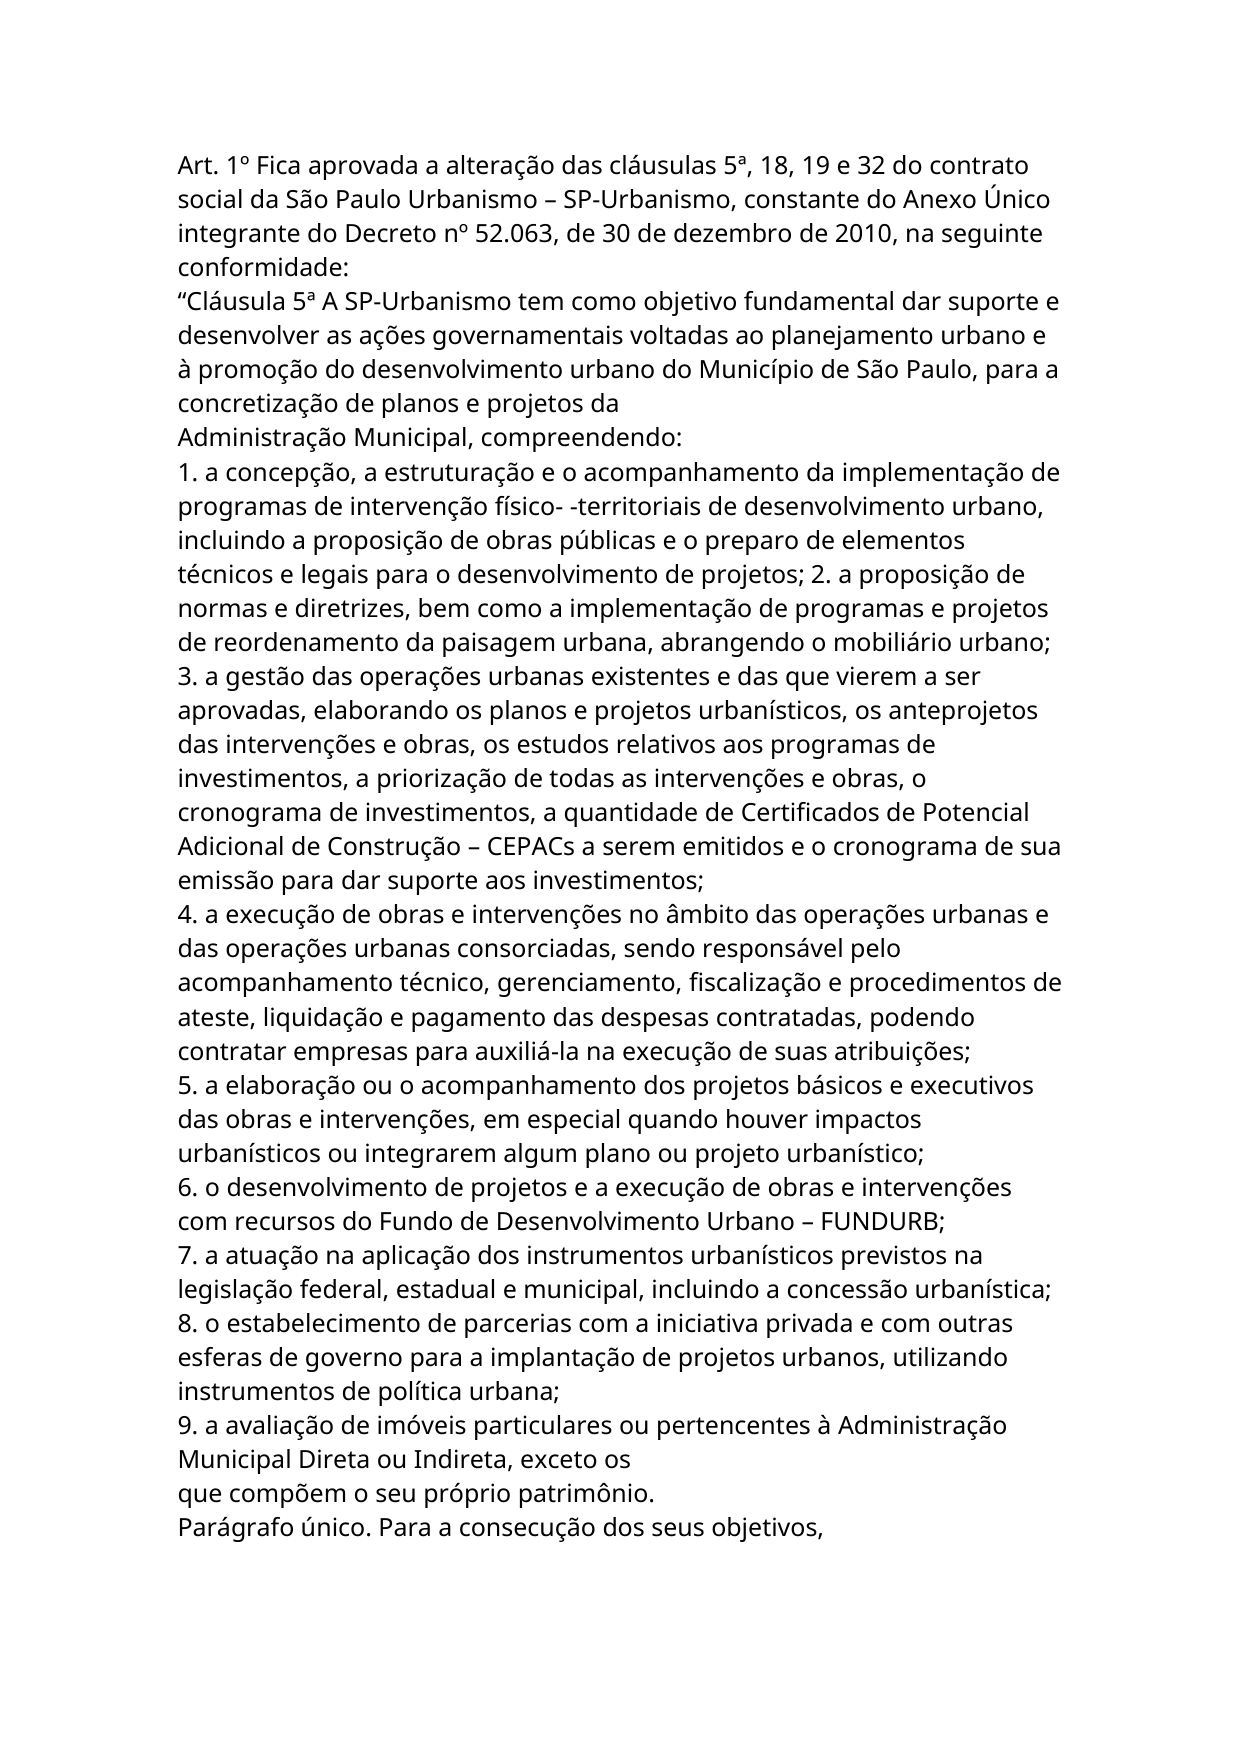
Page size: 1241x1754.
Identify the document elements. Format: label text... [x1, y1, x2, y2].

text 9. a avaliação de imóveis particulares ou pertencentes à Administração Municipal Direta ou Indireta, exceto os [177, 1408, 1063, 1476]
text 6. o desenvolvimento de projetos e a execução de obras e intervenções com recursos do Fundo de Desenvolvimento Urbano – FUNDURB; [177, 1169, 1063, 1238]
text 5. a elaboração ou o acompanhamento dos projetos básicos e executivos das obras e intervenções, em especial quando houver impactos urbanísticos ou integrarem algum plano ou projeto urbanístico; [177, 1067, 1063, 1169]
text 1. a concepção, a estruturação e o acompanhamento da implementação de programas de intervenção físico- -territoriais de desenvolvimento urbano, incluindo a proposição de obras públicas e o preparo de elementos técnicos e legais para o desenvolvimento de projetos; 2. a proposição de normas e diretrizes, bem como a implementação de programas e projetos de reordenamento da paisagem urbana, abrangendo o mobiliário urbano; [177, 454, 1063, 658]
text “Cláusula 5ª A SP-Urbanismo tem como objetivo fundamental dar suporte e desenvolver as ações governamentais voltadas ao planejamento urbano e à promoção do desenvolvimento urbano do Município de São Paulo, para a concretização de planos e projetos da [177, 284, 1063, 420]
text que compõem o seu próprio patrimônio. [177, 1476, 1063, 1510]
text Parágrafo único. Para a consecução dos seus objetivos, [177, 1510, 1063, 1544]
text 7. a atuação na aplicação dos instrumentos urbanísticos previstos na legislação federal, estadual e municipal, incluindo a concessão urbanística; [177, 1238, 1063, 1306]
text 3. a gestão das operações urbanas existentes e das que vierem a ser aprovadas, elaborando os planos e projetos urbanísticos, os anteprojetos das intervenções e obras, os estudos relativos aos programas de investimentos, a priorização de todas as intervenções e obras, o cronograma de investimentos, a quantidade de Certificados de Potencial Adicional de Construção – CEPACs a serem emitidos e o cronograma de sua emissão para dar suporte aos investimentos; [177, 658, 1063, 897]
text 8. o estabelecimento de parcerias com a iniciativa privada e com outras esferas de governo para a implantação de projetos urbanos, utilizando instrumentos de política urbana; [177, 1306, 1063, 1408]
text 4. a execução de obras e intervenções no âmbito das operações urbanas e das operações urbanas consorciadas, sendo responsável pelo acompanhamento técnico, gerenciamento, fiscalização e procedimentos de ateste, liquidação e pagamento das despesas contratadas, podendo contratar empresas para auxiliá-la na execução de suas atribuições; [177, 897, 1063, 1067]
text Administração Municipal, compreendendo: [177, 420, 1063, 454]
text Art. 1º Fica aprovada a alteração das cláusulas 5ª, 18, 19 e 32 do contrato social da São Paulo Urbanismo – SP-Urbanismo, constante do Anexo Único integrante do Decreto nº 52.063, de 30 de dezembro de 2010, na seguinte conformidade: [177, 148, 1063, 284]
